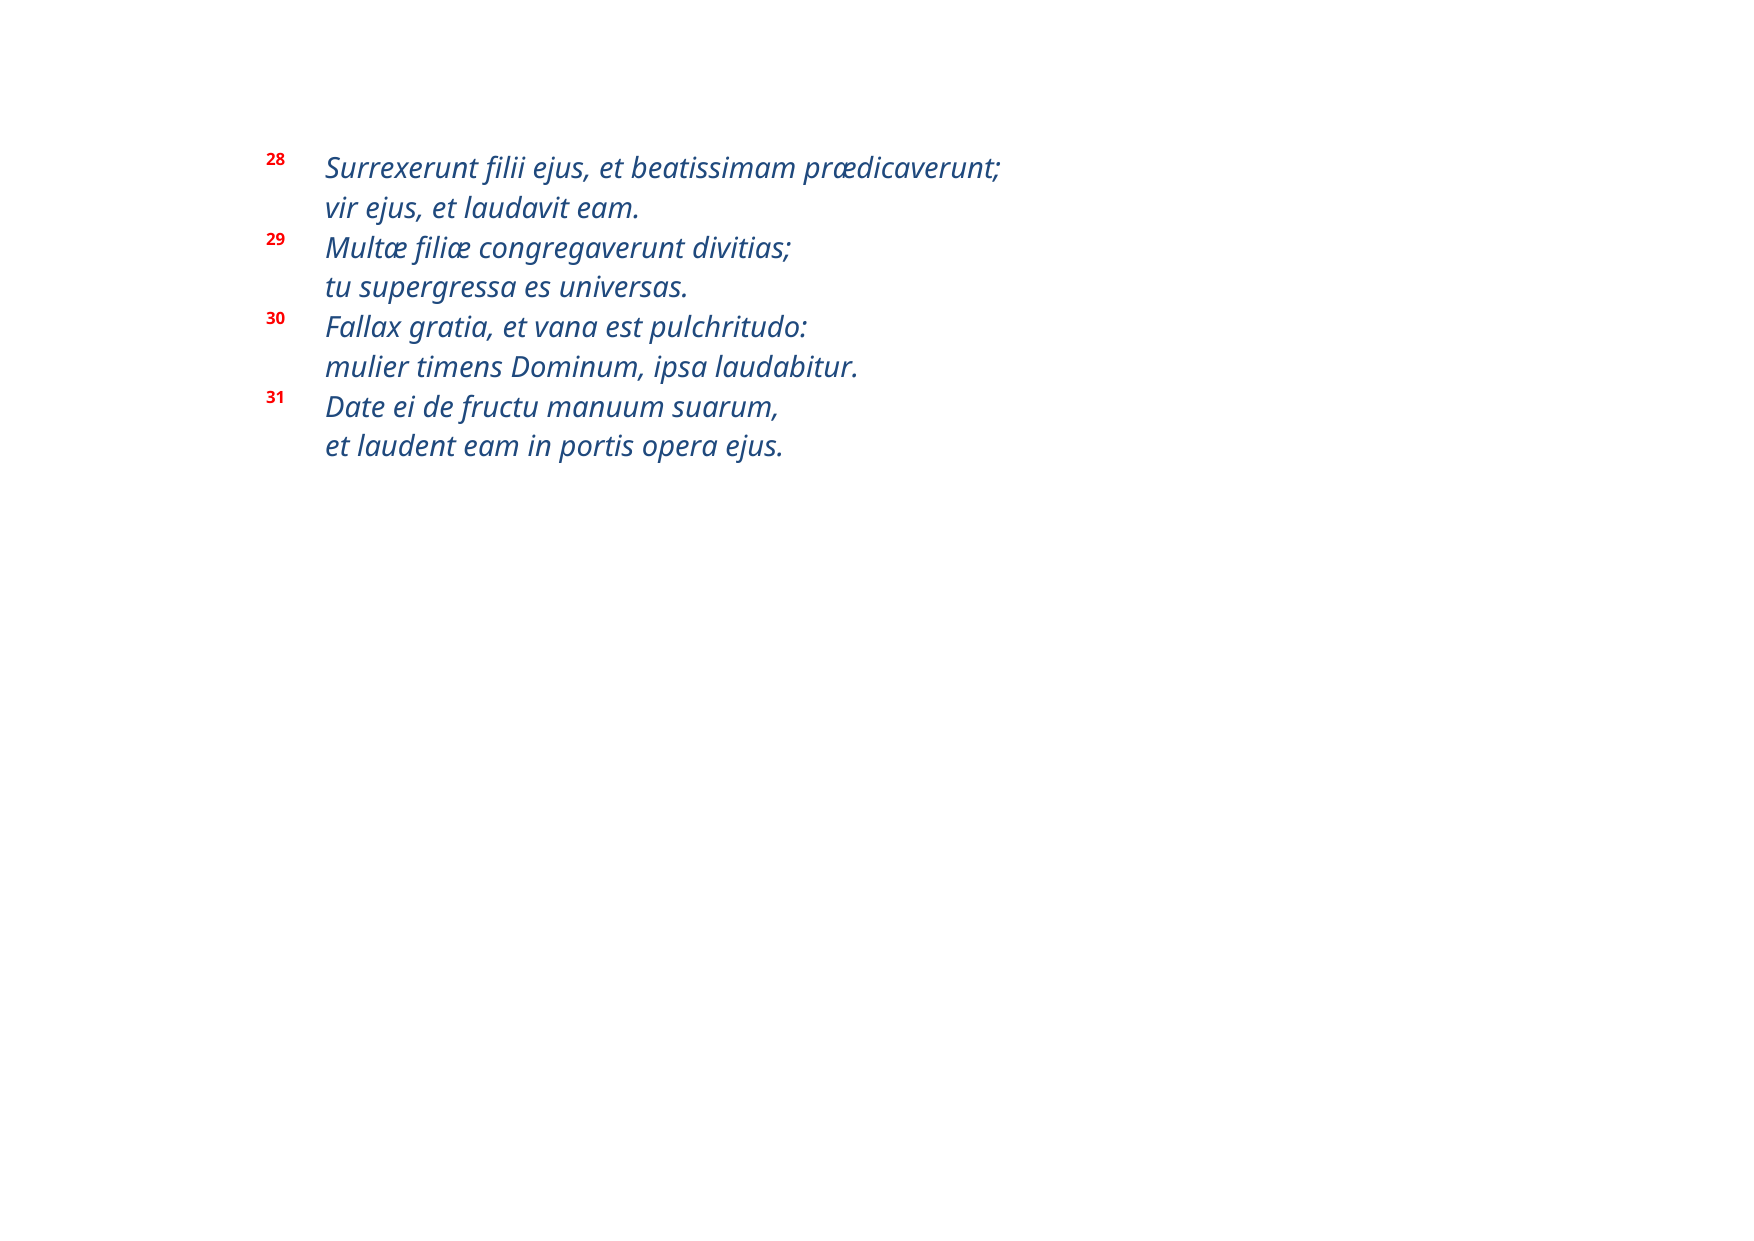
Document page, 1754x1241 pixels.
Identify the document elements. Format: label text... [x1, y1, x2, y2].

text 31 Date ei de fructu manuum suarum, et laudent eam in portis opera ejus. [266, 386, 1488, 465]
text 30 Fallax gratia, et vana est pulchritudo: mulier timens Dominum, ipsa laudabitur. [266, 306, 1488, 386]
text 28 Surrexerunt filii ejus, et beatissimam prædicaverunt; vir ejus, et laudavit eam. [266, 148, 1488, 227]
text 29 Multæ filiæ congregaverunt divitias; tu supergressa es universas. [266, 227, 1488, 306]
